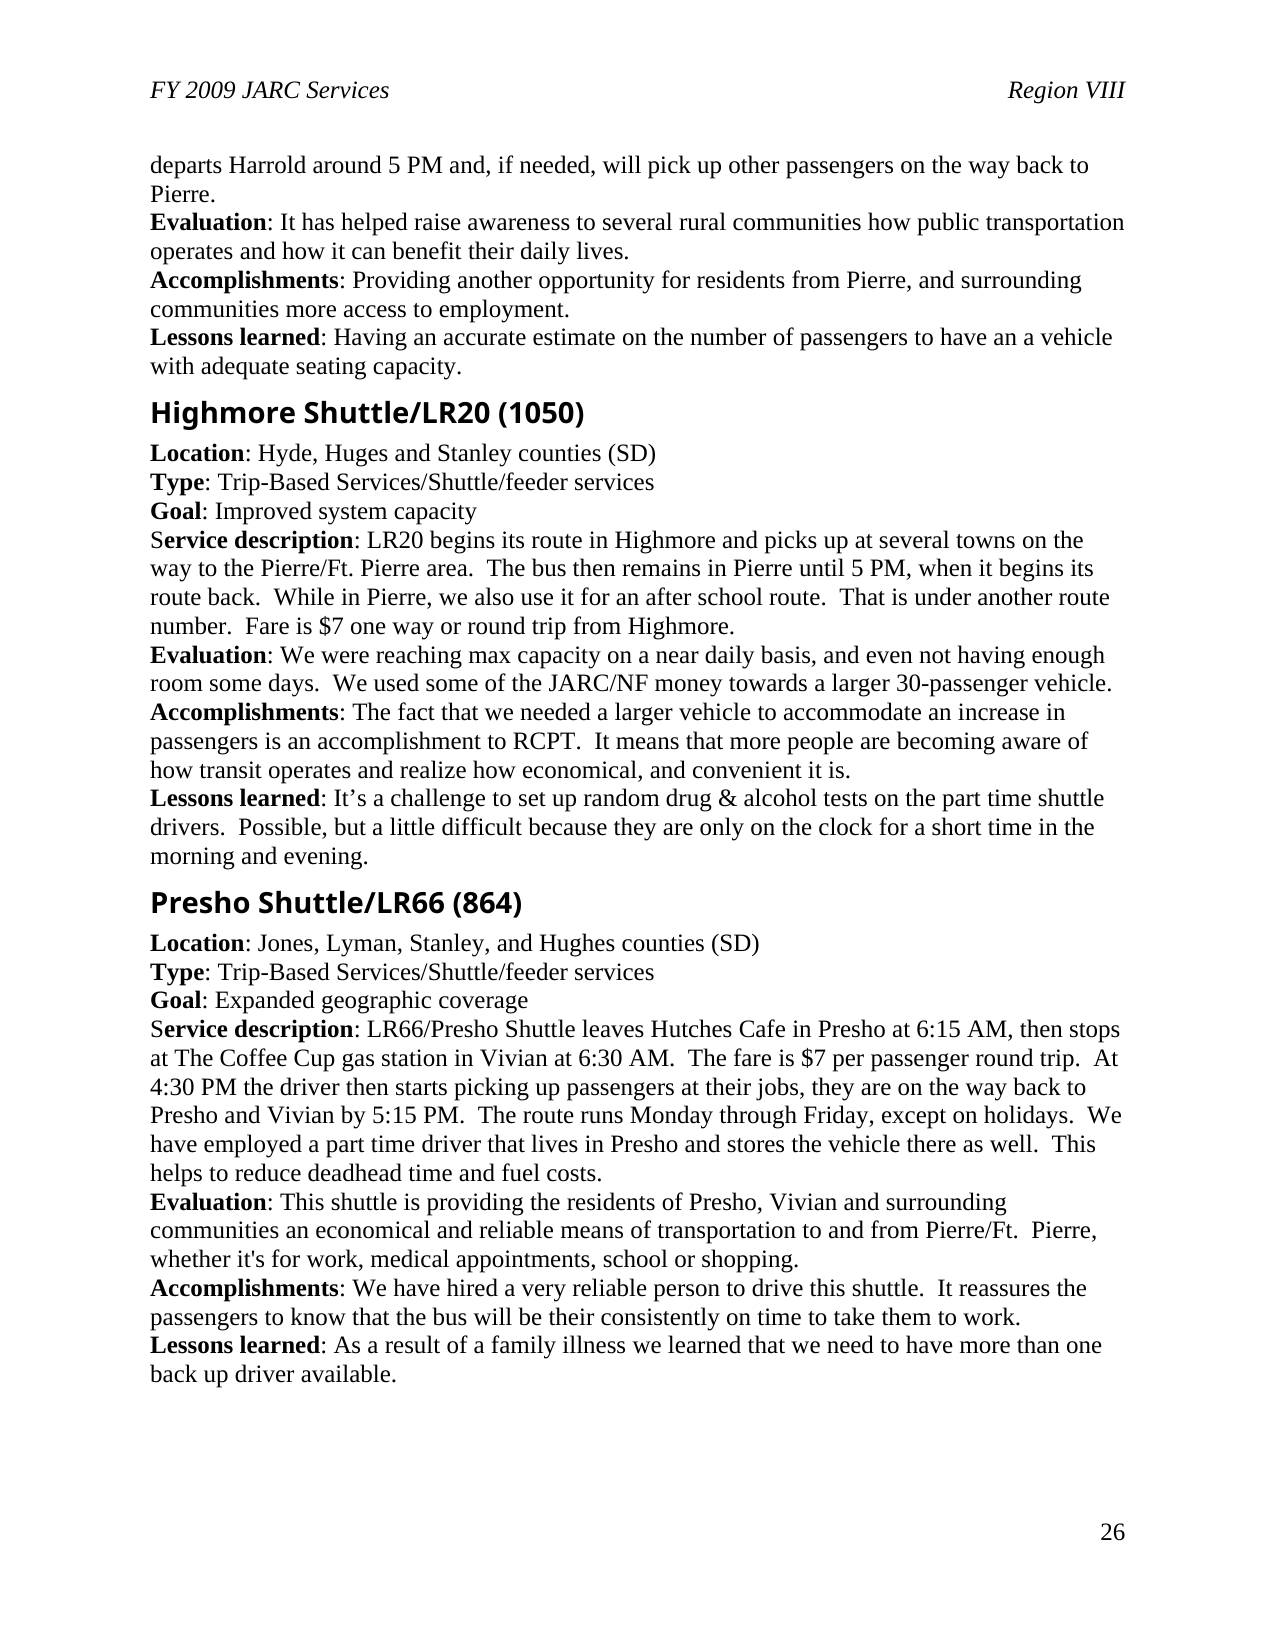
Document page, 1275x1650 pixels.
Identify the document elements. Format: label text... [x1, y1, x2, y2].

text Goal: Expanded geographic coverage [150, 986, 1125, 1014]
text Location: Hyde, Huges and Stanley counties (SD) [150, 438, 1125, 467]
subtitle Highmore Shuttle/LR20 (1050) [150, 392, 1125, 432]
text Lessons learned: Having an accurate estimate on the number of passengers to have an a vehicle with adequate seating capacity. [150, 322, 1125, 380]
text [150, 150, 1125, 207]
text Evaluation: We were reaching max capacity on a near daily basis, and even not having enough room some days. We used some of the JARC/NF money towards a larger 30-passenger vehicle. [150, 640, 1125, 697]
text Accomplishments: We have hired a very reliable person to drive this shuttle. It reassures the passengers to know that the bus will be their consistently on time to take them to work. [150, 1273, 1125, 1331]
text Goal: Improved system capacity [150, 496, 1125, 525]
text Type: Trip-Based Services/Shuttle/feeder services [150, 957, 1125, 986]
text Accomplishments: Providing another opportunity for residents from Pierre, and surrounding communities more access to employment. [150, 265, 1125, 322]
text Service description: LR20 begins its route in Highmore and picks up at several towns on the way to the Pierre/Ft. Pierre area. The bus then remains in Pierre until 5 PM, when it begins its route back. While in Pierre, we also use it for an after school route. That is under another route number. Fare is $7 one way or round trip from Highmore. [150, 525, 1125, 640]
subtitle Presho Shuttle/LR66 (864) [150, 882, 1125, 922]
text Location: Jones, Lyman, Stanley, and Hughes counties (SD) [150, 928, 1125, 957]
text Evaluation: This shuttle is providing the residents of Presho, Vivian and surrounding communities an economical and reliable means of transportation to and from Pierre/Ft. Pierre, whether it's for work, medical appointments, school or shopping. [150, 1187, 1125, 1273]
text Lessons learned: As a result of a family illness we learned that we need to have more than one back up driver available. [150, 1331, 1125, 1388]
text Lessons learned: It’s a challenge to set up random drug & alcohol tests on the part time shuttle drivers. Possible, but a little difficult because they are only on the clock for a short time in the morning and evening. [150, 783, 1125, 870]
text Accomplishments: The fact that we needed a larger vehicle to accommodate an increase in passengers is an accomplishment to RCPT. It means that more people are becoming aware of how transit operates and realize how economical, and convenient it is. [150, 697, 1125, 783]
text Type: Trip-Based Services/Shuttle/feeder services [150, 467, 1125, 496]
text Evaluation: It has helped raise awareness to several rural communities how public transportation operates and how it can benefit their daily lives. [150, 207, 1125, 265]
text Service description: LR66/Presho Shuttle leaves Hutches Cafe in Presho at 6:15 AM, then stops at The Coffee Cup gas station in Vivian at 6:30 AM. The fare is $7 per passenger round trip. At 4:30 PM the driver then starts picking up passengers at their jobs, they are on the way back to Presho and Vivian by 5:15 PM. The route runs Monday through Friday, except on holidays. We have employed a part time driver that lives in Presho and stores the vehicle there as well. This helps to reduce deadhead time and fuel costs. [150, 1014, 1125, 1187]
